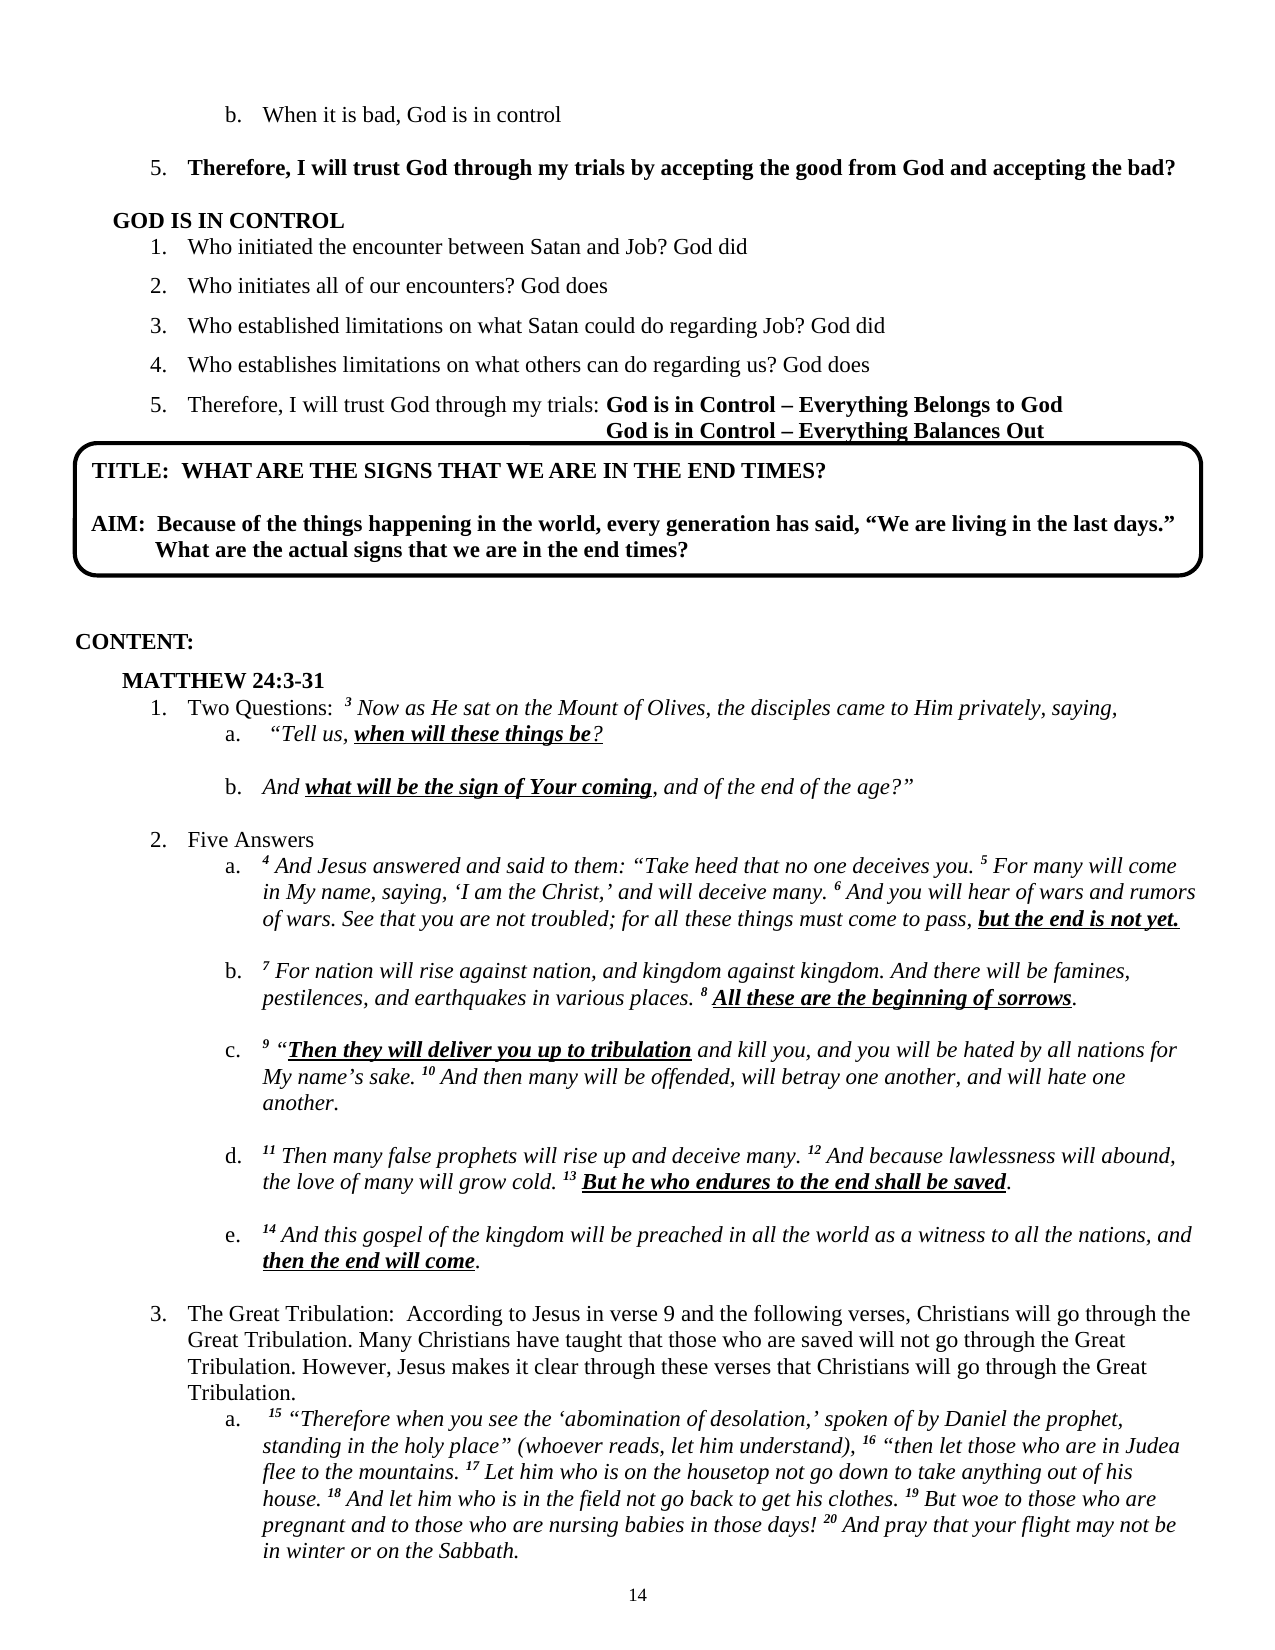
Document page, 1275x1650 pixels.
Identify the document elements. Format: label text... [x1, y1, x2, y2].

list Who initiates all of our encounters? God does [150, 273, 1200, 299]
list “Tell us, when will these things be? [225, 720, 1200, 747]
list Therefore, I will trust God through my trials by accepting the good from God and accepting the bad? [150, 154, 1200, 180]
text then the end will come. [262, 1247, 1200, 1274]
text AIM: Because of the things happening in the world, every generation has said, “We are living in the last days.” [75, 509, 1200, 536]
list Five Answers [150, 826, 1200, 852]
list Who establishes limitations on what others can do regarding us? God does [150, 352, 1200, 378]
text What are the actual signs that we are in the end times? [75, 536, 1200, 562]
text MATTHEW 24:3-31 [122, 668, 1200, 694]
list When it is bad, God is in control [225, 101, 1200, 128]
list Two Questions: 3 Now as He sat on the Mount of Olives, the disciples came to Him privately, saying, [150, 694, 1200, 720]
list The Great Tribulation: According to Jesus in verse 9 and the following verses, Christians will go through the Great Tribulation. Many Christians have taught that those who are saved will not go through the Great Tribulation. However, Jesus makes it clear through these verses that Christians will go through the Great Tribulation. [150, 1300, 1200, 1406]
text GOD IS IN CONTROL [112, 207, 1200, 233]
list 14 And this gospel of the kingdom will be preached in all the world as a witness to all the nations, and [225, 1221, 1200, 1247]
list Who initiated the encounter between Satan and Job? God did [150, 233, 1200, 259]
list And what will be the sign of Your coming, and of the end of the age?” [225, 773, 1200, 799]
text TITLE: WHAT ARE THE SIGNS THAT WE ARE IN THE END TIMES? [75, 457, 1200, 483]
text God is in Control – Everything Balances Out [375, 417, 1200, 444]
text CONTENT: [75, 628, 1200, 654]
list Therefore, I will trust God through my trials: God is in Control – Everything Belongs to God [150, 391, 1200, 417]
list Who established limitations on what Satan could do regarding Job? God did [150, 312, 1200, 338]
list 4 And Jesus answered and said to them: “Take heed that no one deceives you. 5 For many will come in My name, saying, ‘I am the Christ,’ and will deceive many. 6 And you will hear of wars and rumors of wars. See that you are not troubled; for all these things must come to pass, but the end is not yet. [225, 852, 1200, 931]
list 7 For nation will rise against nation, and kingdom against kingdom. And there will be famines, pestilences, and earthquakes in various places. 8 All these are the beginning of sorrows. [225, 957, 1200, 1010]
list 9 “Then they will deliver you up to tribulation and kill you, and you will be hated by all nations for My name’s sake. 10 And then many will be offended, will betray one another, and will hate one another. [225, 1037, 1200, 1116]
list 11 Then many false prophets will rise up and deceive many. 12 And because lawlessness will abound, the love of many will grow cold. 13 But he who endures to the end shall be saved. [225, 1142, 1200, 1195]
list 15 “Therefore when you see the ‘abomination of desolation,’ spoken of by Daniel the prophet, standing in the holy place” (whoever reads, let him understand), 16 “then let those who are in Judea flee to the mountains. 17 Let him who is on the housetop not go down to take anything out of his house. 18 And let him who is in the field not go back to get his clothes. 19 But woe to those who are pregnant and to those who are nursing babies in those days! 20 And pray that your flight may not be in winter or on the Sabbath. [225, 1406, 1200, 1564]
